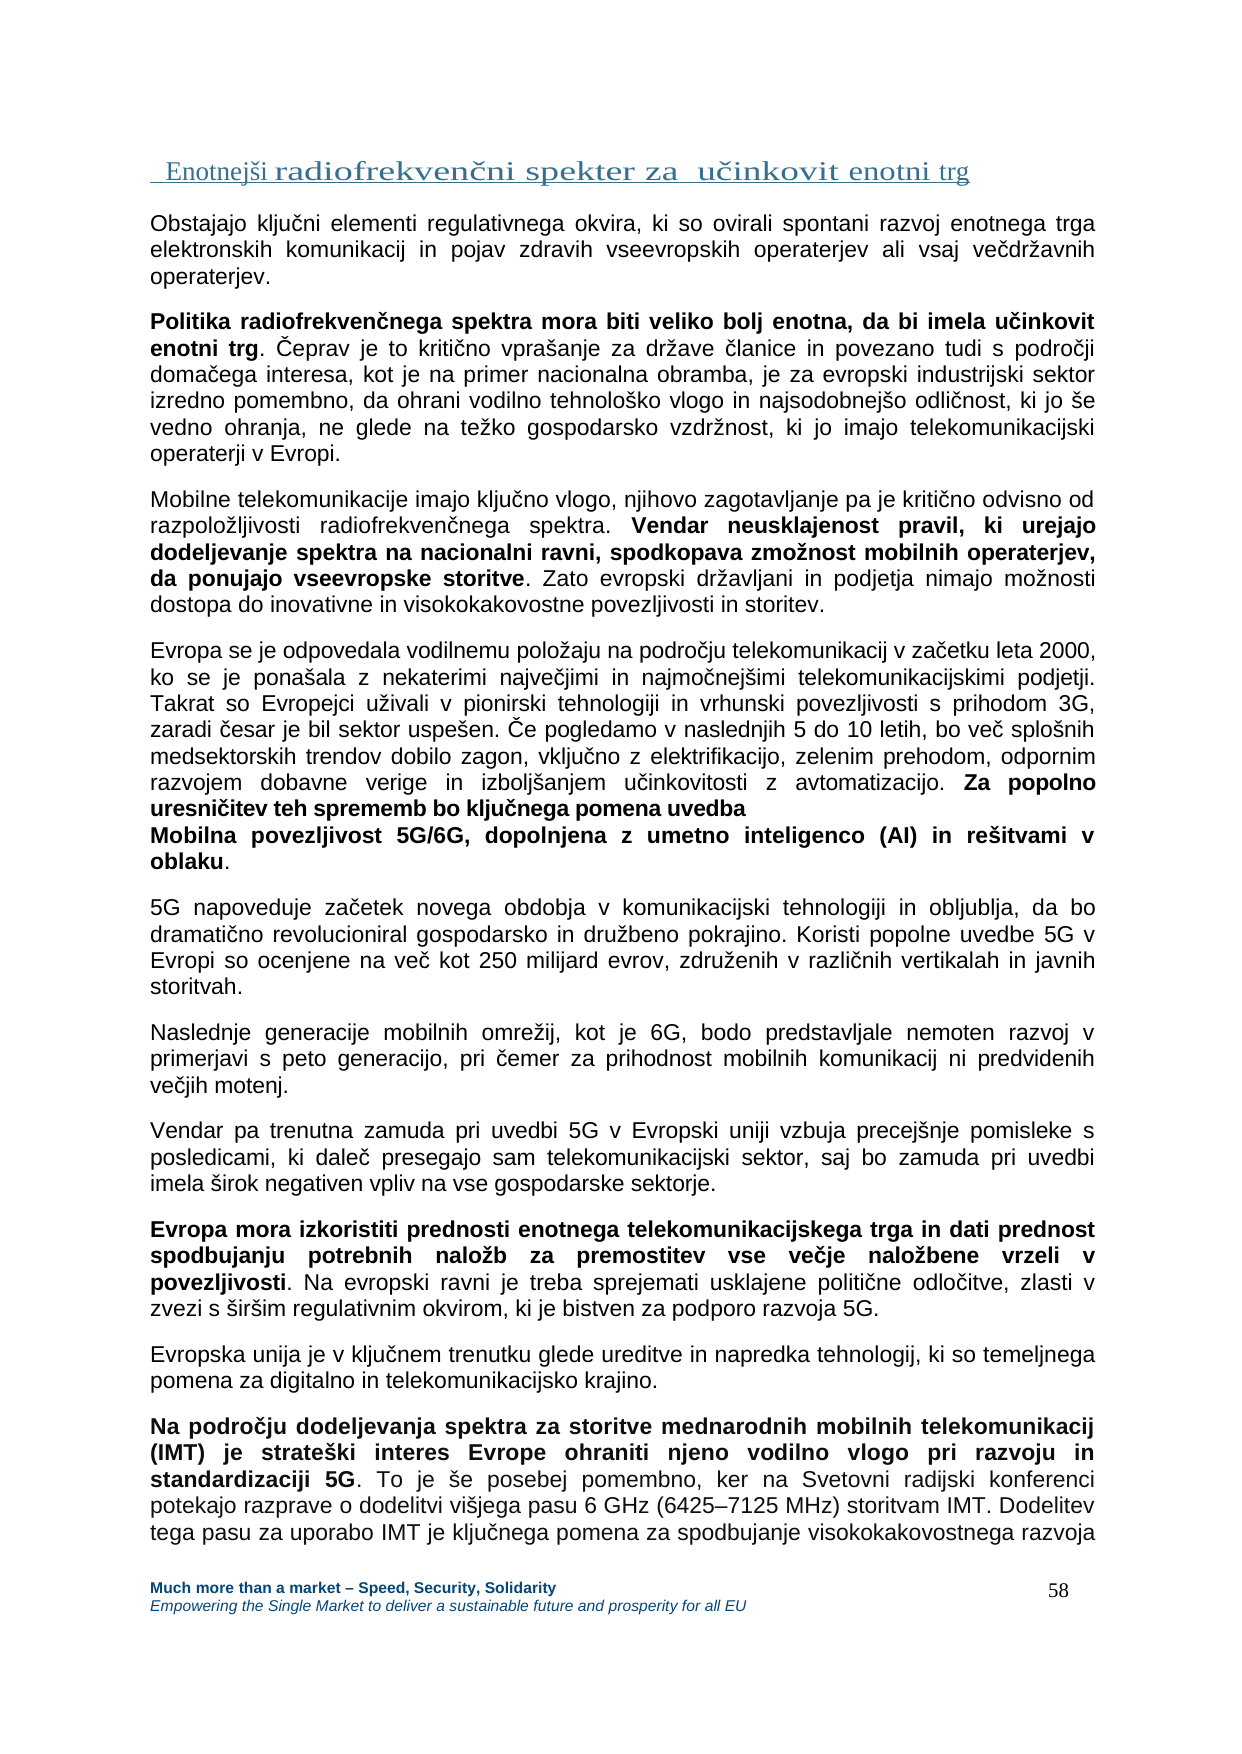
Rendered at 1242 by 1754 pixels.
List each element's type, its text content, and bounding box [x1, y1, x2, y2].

text Politika radiofrekvenčnega spektra mora biti veliko bolj enotna, da bi imela učinkovit enotni trg. Čeprav je to kritično vprašanje za države članice in povezano tudi s področji domačega interesa, kot je na primer nacionalna obramba, je za evropski industrijski sektor izredno pomembno, da ohrani vodilno tehnološko vlogo in najsodobnejšo odličnost, ki jo še vedno ohranja, ne glede na težko gospodarsko vzdržnost, ki jo imajo telekomunikacijski operaterji v Evropi. [150, 308, 1096, 466]
text Enotnejši radiofrekvenčni spekter za učinkovit enotni trg [150, 154, 1104, 186]
text Evropa se je odpovedala vodilnemu položaju na področju telekomunikacij v začetku leta 2000, ko se je ponašala z nekaterimi največjimi in najmočnejšimi telekomunikacijskimi podjetji. Takrat so Evropejci uživali v pionirski tehnologiji in vrhunski povezljivosti s prihodom 3G, zaradi česar je bil sektor uspešen. Če pogledamo v naslednjih 5 do 10 letih, bo več splošnih medsektorskih trendov dobilo zagon, vključno z elektrifikacijo, zelenim prehodom, odpornim razvojem dobavne verige in izboljšanjem učinkovitosti z avtomatizacijo. Za popolno uresničitev teh sprememb bo ključnega pomena uvedba [150, 637, 1096, 822]
text Vendar pa trenutna zamuda pri uvedbi 5G v Evropski uniji vzbuja precejšnje pomisleke s posledicami, ki daleč presegajo sam telekomunikacijski sektor, saj bo zamuda pri uvedbi imela širok negativen vpliv na vse gospodarske sektorje. [150, 1117, 1096, 1196]
text Obstajajo ključni elementi regulativnega okvira, ki so ovirali spontani razvoj enotnega trga elektronskih komunikacij in pojav zdravih vseevropskih operaterjev ali vsaj večdržavnih operaterjev. [150, 210, 1096, 289]
text Mobilne telekomunikacije imajo ključno vlogo, njihovo zagotavljanje pa je kritično odvisno od razpoložljivosti radiofrekvenčnega spektra. Vendar neusklajenost pravil, ki urejajo dodeljevanje spektra na nacionalni ravni, spodkopava zmožnost mobilnih operaterjev, da ponujajo vseevropske storitve. Zato evropski državljani in podjetja nimajo možnosti dostopa do inovativne in visokokakovostne povezljivosti in storitev. [150, 486, 1096, 618]
text Mobilna povezljivost 5G/6G, dopolnjena z umetno inteligenco (AI) in rešitvami v oblaku. [150, 822, 1096, 874]
text Evropska unija je v ključnem trenutku glede ureditve in napredka tehnologij, ki so temeljnega pomena za digitalno in telekomunikacijsko krajino. [150, 1341, 1096, 1393]
text 5G napoveduje začetek novega obdobja v komunikacijski tehnologiji in obljublja, da bo dramatično revolucioniral gospodarsko in družbeno pokrajino. Koristi popolne uvedbe 5G v Evropi so ocenjene na več kot 250 milijard evrov, združenih v različnih vertikalah in javnih storitvah. [150, 894, 1096, 999]
text Evropa mora izkoristiti prednosti enotnega telekomunikacijskega trga in dati prednost spodbujanju potrebnih naložb za premostitev vse večje naložbene vrzeli v povezljivosti. Na evropski ravni je treba sprejemati usklajene politične odločitve, zlasti v zvezi s širšim regulativnim okvirom, ki je bistven za podporo razvoja 5G. [150, 1216, 1096, 1321]
text Naslednje generacije mobilnih omrežij, kot je 6G, bodo predstavljale nemoten razvoj v primerjavi s peto generacijo, pri čemer za prihodnost mobilnih komunikacij ni predvidenih večjih motenj. [150, 1019, 1096, 1098]
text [150, 1413, 1096, 1545]
